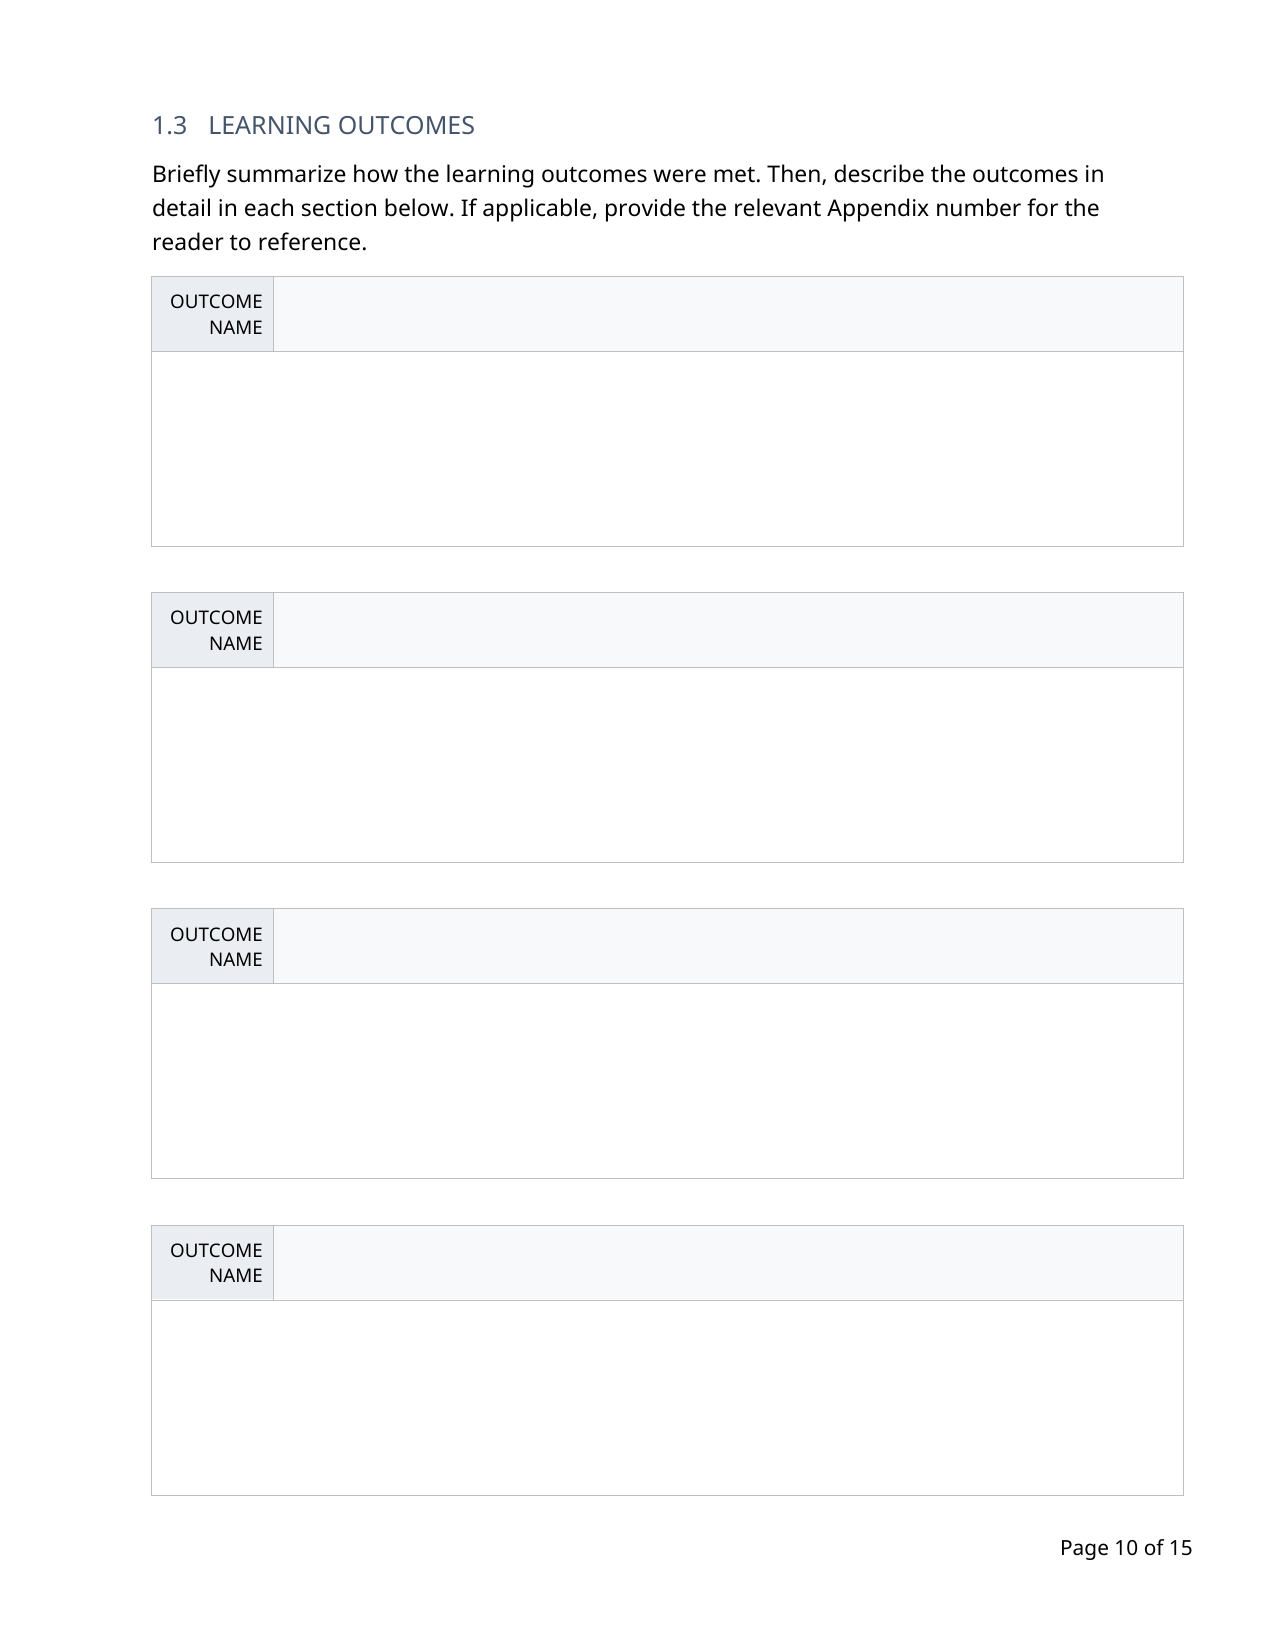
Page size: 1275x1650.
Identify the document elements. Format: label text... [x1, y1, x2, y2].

table_header [274, 593, 1183, 667]
table_cell [152, 352, 1183, 546]
table_header [274, 277, 1183, 351]
table_header OUTCOME NAME [152, 593, 273, 667]
table_cell [152, 984, 1183, 1178]
table_header [274, 909, 1183, 983]
table_header [274, 1226, 1183, 1299]
table_cell [152, 668, 1183, 862]
table_cell [152, 1301, 1183, 1494]
table_header OUTCOME NAME [152, 909, 273, 983]
table_header OUTCOME NAME [152, 277, 273, 351]
text Briefly summarize how the learning outcomes were met. Then, describe the outcomes in detail in each section below. If applicable, provide the relevant Appendix number for the reader to reference. [152, 158, 1117, 257]
table_header OUTCOME NAME [152, 1226, 273, 1299]
subtitle 1.3 LEARNING OUTCOMES [152, 107, 1200, 141]
